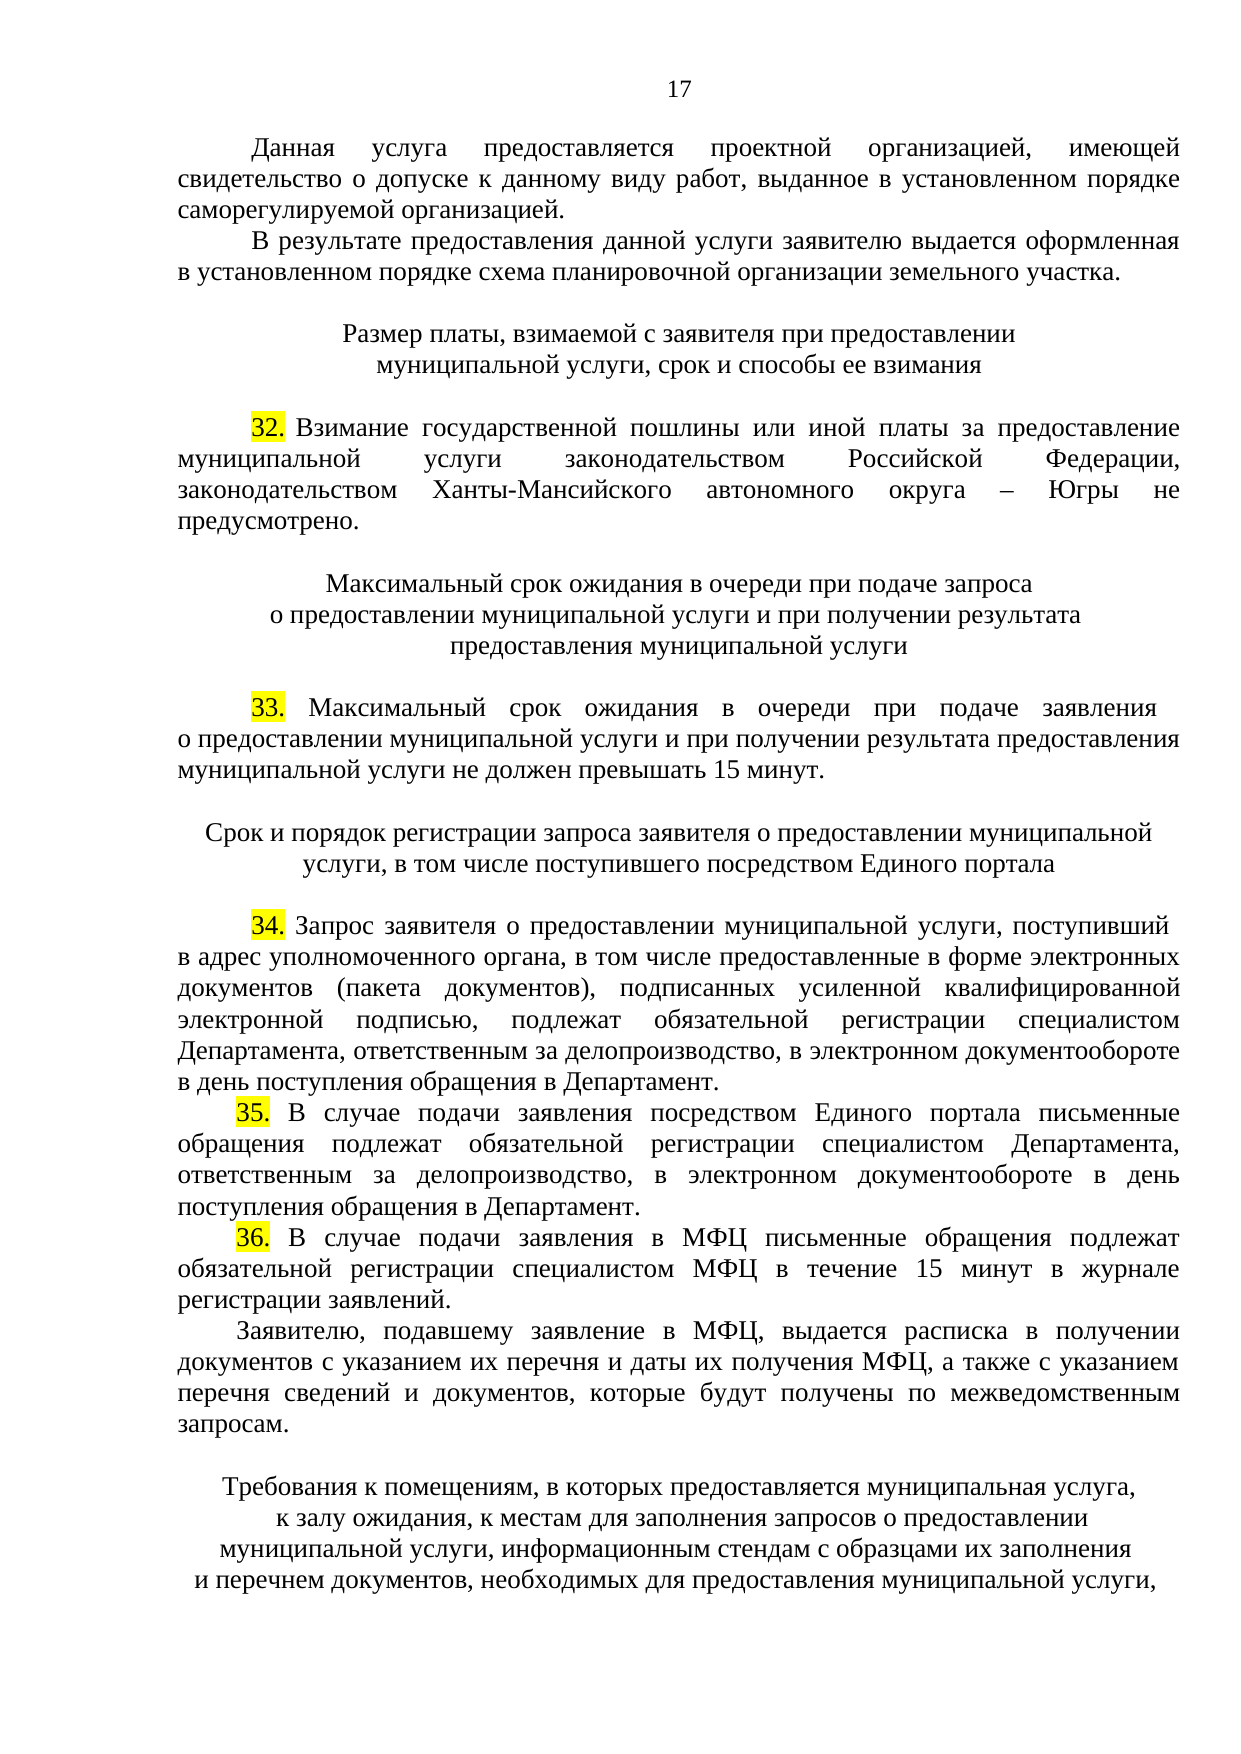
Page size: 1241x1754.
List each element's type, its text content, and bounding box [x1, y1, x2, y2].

text Данная услуга предоставляется проектной организацией, имеющей свидетельство о допуске к данному виду работ, выданное в установленном порядке саморегулируемой организацией. [177, 131, 1181, 224]
text 36. В случае подачи заявления в МФЦ письменные обращения подлежат обязательной регистрации специалистом МФЦ в течение 15 минут в журнале регистрации заявлений. [177, 1221, 1181, 1314]
text 34. Запрос заявителя о предоставлении муниципальной услуги, поступивший в адрес уполномоченного органа, в том числе предоставленные в форме электронных документов (пакета документов), подписанных усиленной квалифицированной электронной подписью, подлежат обязательной регистрации специалистом Департамента, ответственным за делопроизводство, в электронном документообороте в день поступления обращения в Департамент. [177, 909, 1181, 1096]
text Заявителю, подавшему заявление в МФЦ, выдается расписка в получении документов с указанием их перечня и даты их получения МФЦ, а также с указанием перечня сведений и документов, которые будут получены по межведомственным запросам. [177, 1314, 1181, 1439]
text Размер платы, взимаемой с заявителя при предоставлении [177, 317, 1181, 349]
text Максимальный срок ожидания в очереди при подаче запроса [177, 567, 1181, 598]
text 33. Максимальный срок ожидания в очереди при подаче заявления о предоставлении муниципальной услуги и при получении результата предоставления муниципальной услуги не должен превышать 15 минут. [177, 691, 1181, 785]
text Срок и порядок регистрации запроса заявителя о предоставлении муниципальной услуги, в том числе поступившего посредством Единого портала [177, 816, 1181, 878]
text о предоставлении муниципальной услуги и при получении результата предоставления муниципальной услуги [177, 598, 1181, 660]
text В результате предоставления данной услуги заявителю выдается оформленная в установленном порядке схема планировочной организации земельного участка. [177, 224, 1181, 286]
text 32. Взимание государственной пошлины или иной платы за предоставление муниципальной услуги законодательством Российской Федерации, законодательством Ханты-Мансийского автономного округа – Югры не предусмотрено. [177, 411, 1181, 536]
text муниципальной услуги, срок и способы ее взимания [177, 349, 1181, 380]
text 35. В случае подачи заявления посредством Единого портала письменные обращения подлежат обязательной регистрации специалистом Департамента, ответственным за делопроизводство, в электронном документообороте в день поступления обращения в Департамент. [177, 1096, 1181, 1221]
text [177, 1470, 1181, 1594]
